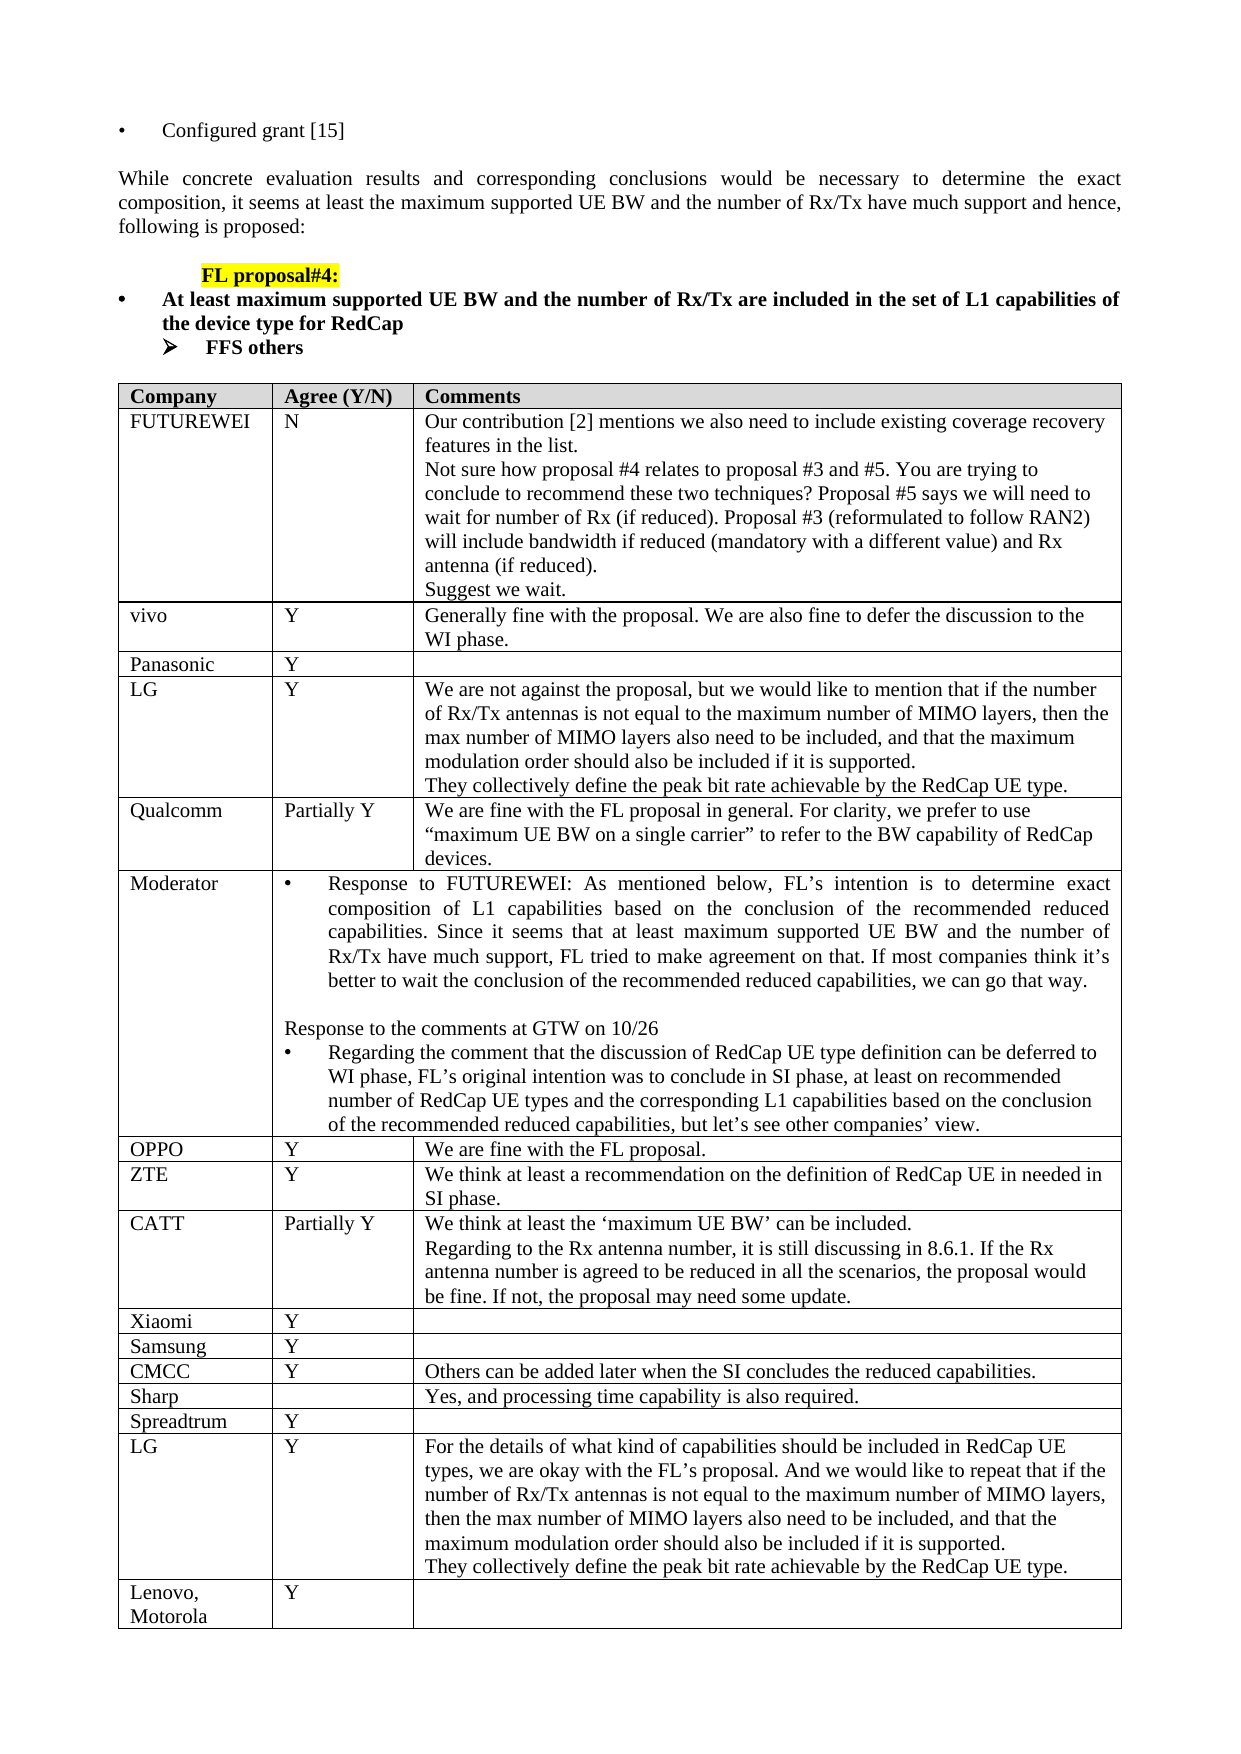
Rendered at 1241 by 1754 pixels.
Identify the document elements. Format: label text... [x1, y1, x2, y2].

table_cell [414, 1309, 1121, 1333]
table_cell Others can be added later when the SI concludes the reduced capabilities. [414, 1359, 1121, 1383]
table_cell Y [273, 1137, 413, 1161]
table_cell [414, 1334, 1121, 1358]
table_cell Xiaomi [119, 1309, 272, 1333]
table_cell CMCC [119, 1359, 272, 1383]
table_cell We think at least a recommendation on the definition of RedCap UE in needed in SI phase. [414, 1162, 1121, 1210]
table_cell Our contribution [2] mentions we also need to include existing coverage recovery features in the list. Not sure how proposal #4 relates to proposal #3 and #5. You are trying to conclude to recommend these two techniques? Proposal #5 says we will need to wait for number of Rx (if reduced). Proposal #3 (reformulated to follow RAN2) will include bandwidth if reduced (mandatory with a different value) and Rx antenna (if reduced). Suggest we wait. [414, 409, 1121, 601]
table_cell vivo [119, 603, 272, 651]
table_cell For the details of what kind of capabilities should be included in RedCap UE types, we are okay with the FL’s proposal. And we would like to repeat that if the number of Rx/Tx antennas is not equal to the maximum number of MIMO layers, then the max number of MIMO layers also need to be included, and that the maximum modulation order should also be included if it is supported. They collectively define the peak bit rate achievable by the RedCap UE type. [414, 1434, 1121, 1578]
table_cell Y [273, 652, 413, 676]
table_cell We are fine with the FL proposal in general. For clarity, we prefer to use “maximum UE BW on a single carrier” to refer to the BW capability of RedCap devices. [414, 798, 1121, 870]
table_cell Spreadtrum [119, 1409, 272, 1433]
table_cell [119, 1580, 272, 1628]
table_cell We are fine with the FL proposal. [414, 1137, 1121, 1161]
table_header Company [119, 384, 272, 408]
table_cell Response to FUTUREWEI: As mentioned below, FL’s intention is to determine exact composition of L1 capabilities based on the conclusion of the recommended reduced capabilities. Since it seems that at least maximum supported UE BW and the number of Rx/Tx have much support, FL tried to make agreement on that. If most companies think it’s better to wait the conclusion of the recommended reduced capabilities, we can go that way. Response to the comments at GTW on 10/26 Regarding the comment that the discussion of RedCap UE type definition can be deferred to WI phase, FL’s original intention was to conclude in SI phase, at least on recommended number of RedCap UE types and the corresponding L1 capabilities based on the conclusion of the recommended reduced capabilities, but let’s see other companies’ view. [273, 871, 1121, 1136]
table_cell Y [273, 1359, 413, 1383]
table_header Comments [414, 384, 1121, 408]
table_cell Y [273, 1434, 413, 1578]
table_cell CATT [119, 1211, 272, 1308]
table_cell Sharp [119, 1384, 272, 1408]
table_header Agree (Y/N) [273, 384, 413, 408]
table_cell Y [273, 1409, 413, 1433]
table_cell Partially Y [273, 798, 413, 870]
list Configured grant [15] [118, 118, 1122, 142]
table_cell FUTUREWEI [119, 409, 272, 601]
table_cell [414, 652, 1121, 676]
table_cell Generally fine with the proposal. We are also fine to defer the discussion to the WI phase. [414, 603, 1121, 651]
table_cell We think at least the ‘maximum UE BW’ can be included. Regarding to the Rx antenna number, it is still discussing in 8.6.1. If the Rx antenna number is agreed to be reduced in all the scenarios, the proposal would be fine. If not, the proposal may need some update. [414, 1211, 1121, 1308]
table_cell LG [119, 1434, 272, 1578]
table_cell Panasonic [119, 652, 272, 676]
table_cell [414, 1580, 1121, 1628]
table_cell Y [273, 1334, 413, 1358]
table_cell We are not against the proposal, but we would like to mention that if the number of Rx/Tx antennas is not equal to the maximum number of MIMO layers, then the max number of MIMO layers also need to be included, and that the maximum modulation order should also be included if it is supported. They collectively define the peak bit rate achievable by the RedCap UE type. [414, 677, 1121, 797]
table_cell Y [273, 1580, 413, 1628]
table_cell Y [273, 1162, 413, 1210]
list FFS others [162, 335, 1122, 359]
table_cell Yes, and processing time capability is also required. [414, 1384, 1121, 1408]
table_cell N [273, 409, 413, 601]
table_cell [414, 1409, 1121, 1433]
subtitle FL proposal#4: [201, 262, 1122, 287]
table_cell Y [273, 603, 413, 651]
table_cell ZTE [119, 1162, 272, 1210]
table_cell Partially Y [273, 1211, 413, 1308]
list At least maximum supported UE BW and the number of Rx/Tx are included in the set of L1 capabilities of the device type for RedCap [118, 287, 1122, 335]
table_cell Moderator [119, 871, 272, 1136]
table_cell OPPO [119, 1137, 272, 1161]
table_cell LG [119, 677, 272, 797]
table_cell [273, 1384, 413, 1408]
text While concrete evaluation results and corresponding conclusions would be necessary to determine the exact composition, it seems at least the maximum supported UE BW and the number of Rx/Tx have much support and hence, following is proposed: [118, 166, 1122, 238]
table_cell Samsung [119, 1334, 272, 1358]
table_cell Y [273, 1309, 413, 1333]
table_cell Qualcomm [119, 798, 272, 870]
table_cell Y [273, 677, 413, 797]
